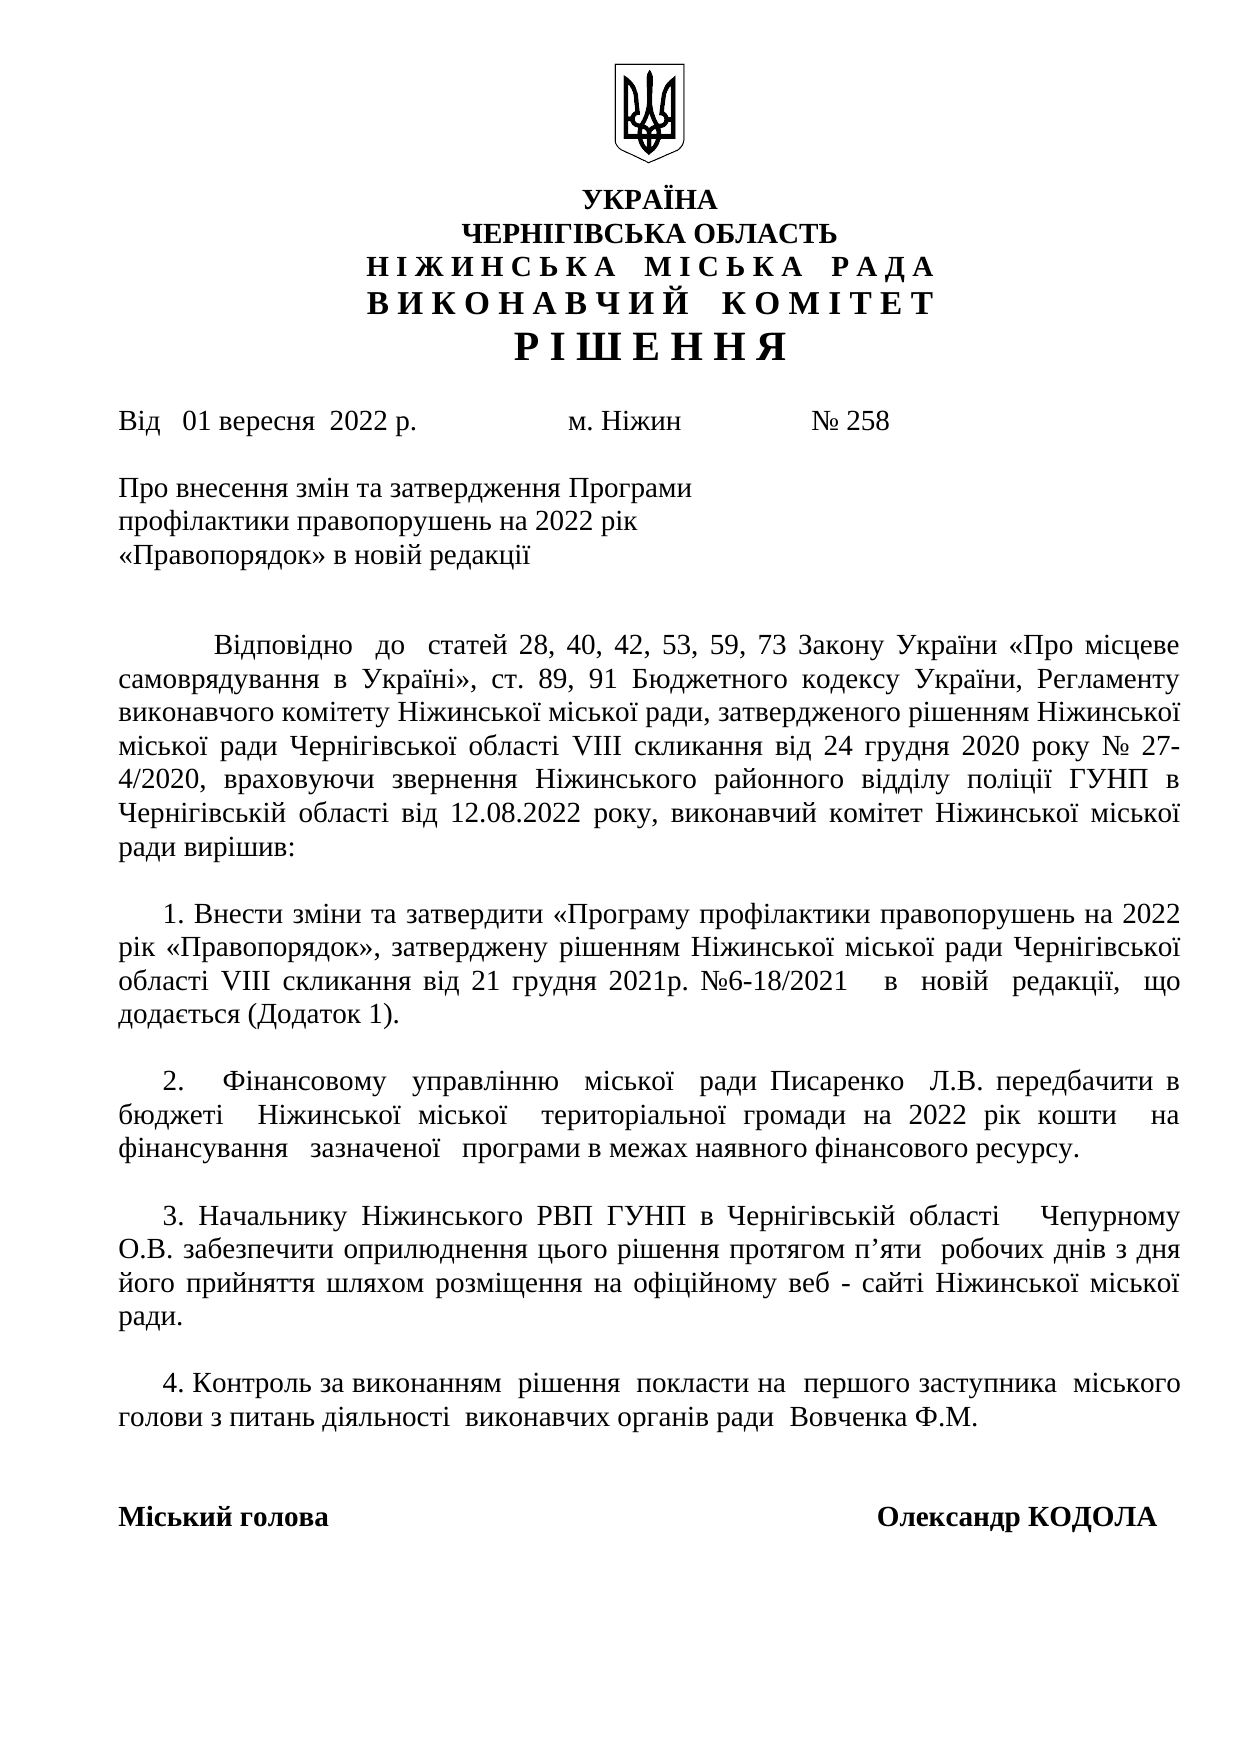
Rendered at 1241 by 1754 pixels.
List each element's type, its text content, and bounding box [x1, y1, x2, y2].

text УКРАЇНА [118, 182, 1181, 216]
text ЧЕРНІГІВСЬКА ОБЛАСТЬ [118, 216, 1181, 249]
text «Правопорядок» в новій редакції [118, 537, 1181, 571]
subtitle В И К О Н А В Ч И Й К О М І Т Е Т [118, 283, 1181, 321]
text 3. Начальнику Ніжинського РВП ГУНП в Чернігівській області Чепурному О.В. забезпечити оприлюднення цього рішення протягом п’яти робочих днів з дня його прийняття шляхом розміщення на офіційному веб - сайті Ніжинської міської ради. [118, 1198, 1181, 1332]
text профілактики правопорушень на 2022 рік [118, 503, 1181, 537]
text Відповідно до статей 28, 40, 42, 53, 59, 73 Закону України «Про місцеве самоврядування в Україні», ст. 89, 91 Бюджетного кодексу України, Регламенту виконавчого комітету Ніжинської міської ради, затвердженого рішенням Ніжинської міської ради Чернігівської області VIII скликання від 24 грудня 2020 року № 27-4/2020, враховуючи звернення Ніжинського районного відділу поліції ГУНП в Чернігівській області від 12.08.2022 року, виконавчий комітет Ніжинської міської ради вирішив: [118, 627, 1181, 862]
text Від 01 вересня 2022 р. м. Ніжин № 258 [118, 403, 1181, 436]
subtitle Н І Ж И Н С Ь К А М І С Ь К А Р А Д А [118, 249, 1181, 283]
text Р І Ш Е Н Н Я [118, 321, 1181, 369]
text Про внесення змін та затвердження Програми [118, 470, 1181, 503]
text 2. Фінансовому управлінню міської ради Писаренко Л.В. передбачити в бюджеті Ніжинської міської територіальної громади на 2022 рік кошти на фінансування зазначеної програми в межах наявного фінансового ресурсу. [118, 1063, 1181, 1164]
text 4. Контроль за виконанням рішення покласти на першого заступника міського голови з питань діяльності виконавчих органів ради Вовченка Ф.М. [118, 1365, 1181, 1432]
text Міський голова Олександр КОДОЛА [118, 1499, 1181, 1533]
text 1. Внести зміни та затвердити «Програму профілактики правопорушень на 2022 рік «Правопорядок», затверджену рішенням Ніжинської міської ради Чернігівської області VIII скликання від 21 грудня 2021р. №6-18/2021 в новій редакції, що додається (Додаток 1). [118, 896, 1181, 1030]
